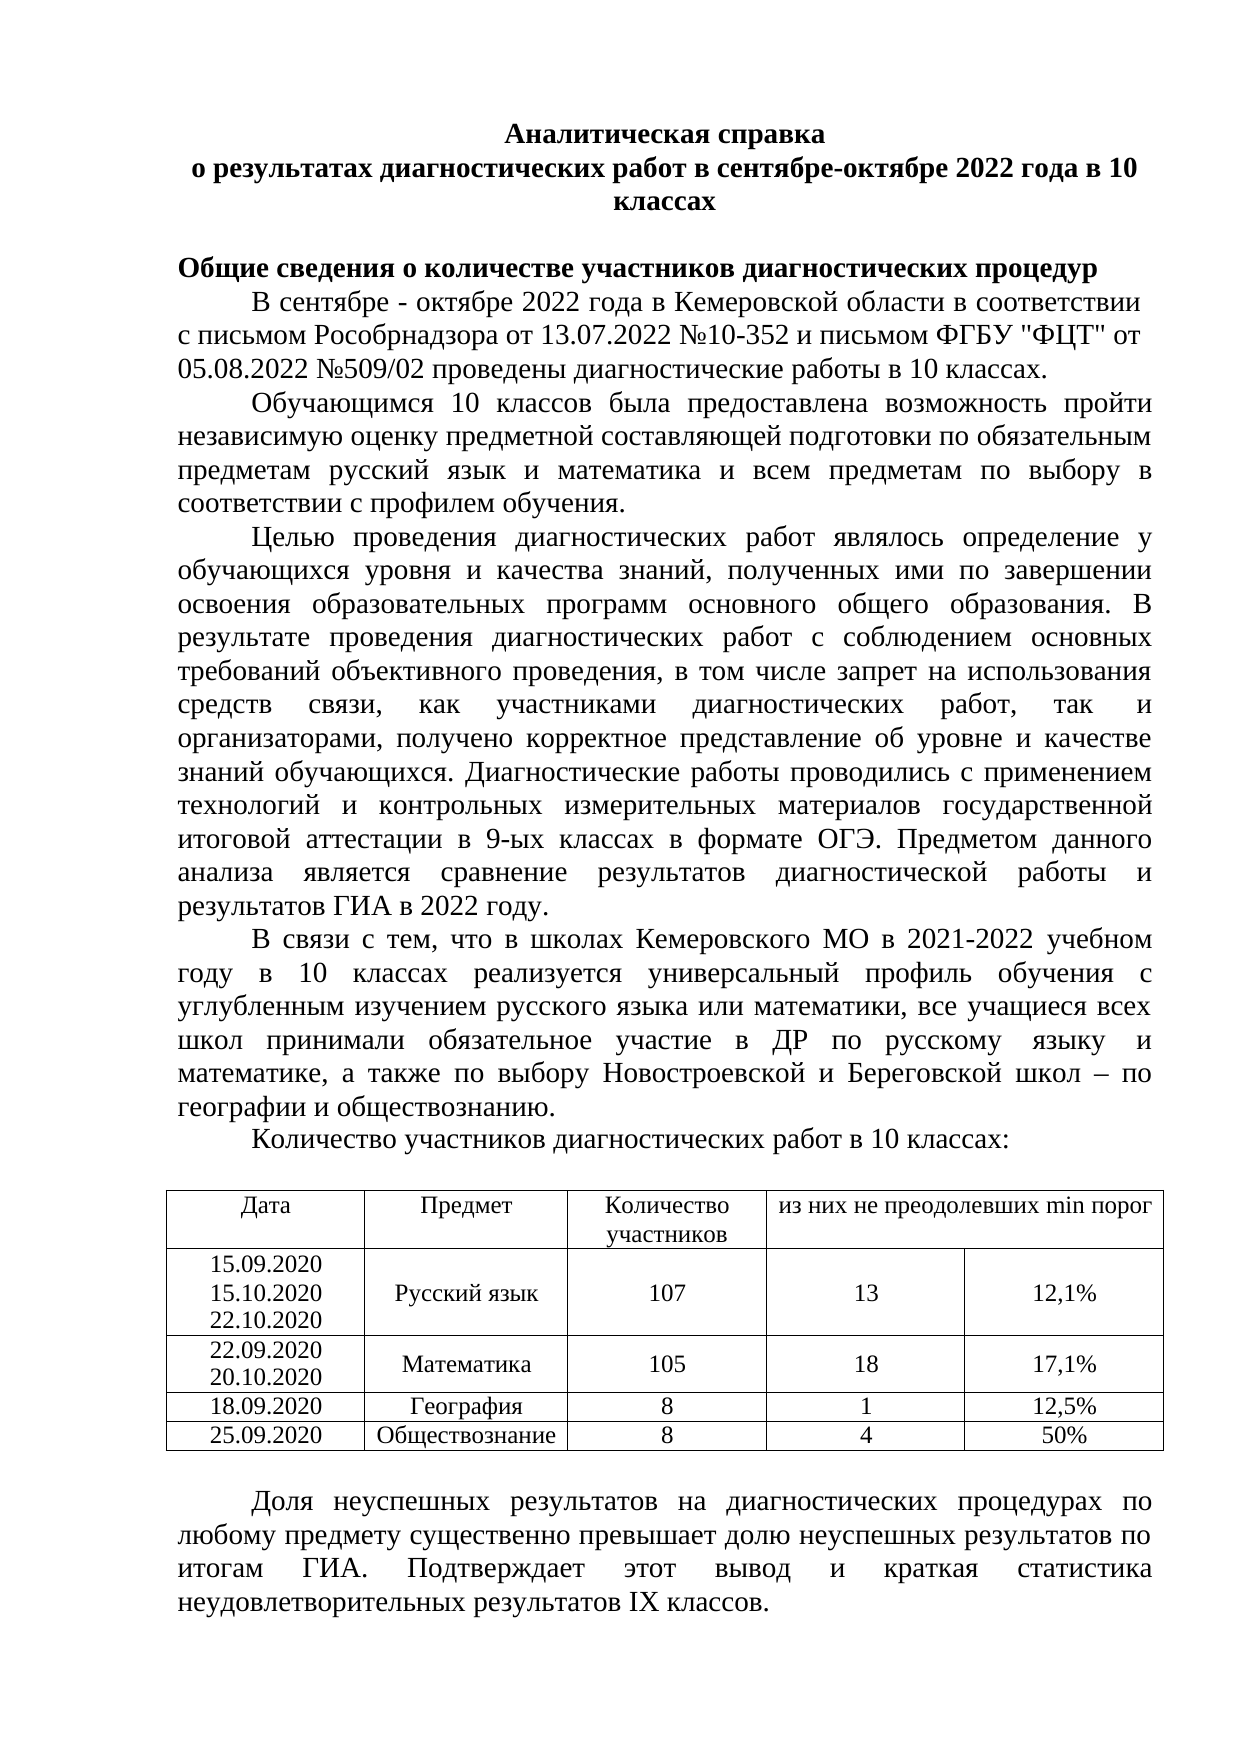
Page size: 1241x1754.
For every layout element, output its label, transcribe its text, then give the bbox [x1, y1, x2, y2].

text В связи с тем, что в школах Кемеровского МО в 2021-2022 учебном году в 10 классах реализуется универсальный профиль обучения с углубленным изучением русского языка или математики, все учащиеся всех школ принимали обязательное участие в ДР по русскому языку и математике, а также по выбору Новостроевской и Береговской школ – по географии и обществознанию. [177, 921, 1152, 1123]
table_cell 4 [767, 1422, 964, 1449]
table_cell 8 [568, 1422, 766, 1449]
text о результатах диагностических работ в сентябре-октябре 2022 года в 10 классах [191, 150, 1138, 217]
table_cell Обществознание [365, 1422, 567, 1449]
table_cell 15.09.2020 15.10.2020 22.10.2020 [167, 1249, 364, 1334]
text В сентябре - октябре 2022 года в Кемеровской области в соответствии с письмом Рособрнадзора от 13.07.2022 №10-352 и письмом ФГБУ "ФЦТ" от 05.08.2022 №509/02 проведены диагностические работы в 10 классах. [177, 284, 1141, 384]
table_header Предмет [365, 1191, 567, 1248]
table_cell 107 [568, 1249, 766, 1334]
table_cell 22.09.2020 20.10.2020 [167, 1336, 364, 1392]
text Доля неуспешных результатов на диагностических процедурах по любому предмету существенно превышает долю неуспешных результатов по итогам ГИА. Подтверждает этот вывод и краткая статистика неудовлетворительных результатов IX классов. [177, 1483, 1152, 1618]
table_cell География [365, 1393, 567, 1421]
table_cell 18 [767, 1336, 964, 1392]
table_cell 25.09.2020 [167, 1422, 364, 1449]
table_cell 12,1% [965, 1249, 1163, 1334]
table_cell 17,1% [965, 1336, 1163, 1392]
table_cell 1 [767, 1393, 964, 1421]
table_cell 105 [568, 1336, 766, 1392]
table_header Дата [167, 1191, 364, 1248]
text Обучающимся 10 классов была предоставлена возможность пройти независимую оценку предметной составляющей подготовки по обязательным предметам русский язык и математика и всем предметам по выбору в соответствии с профилем обучения. [177, 385, 1152, 519]
table_cell 50% [965, 1422, 1163, 1449]
table_cell Русский язык [365, 1249, 567, 1334]
text Целью проведения диагностических работ являлось определение у обучающихся уровня и качества знаний, полученных ими по завершении освоения образовательных программ основного общего образования. В результате проведения диагностических работ с соблюдением основных требований объективного проведения, в том числе запрет на использования средств связи, как участниками диагностических работ, так и организаторами, получено корректное представление об уровне и качестве знаний обучающихся. Диагностические работы проводились с применением технологий и контрольных измерительных материалов государственной итоговой аттестации в 9-ых классах в формате ОГЭ. Предметом данного анализа является сравнение результатов диагностической работы и результатов ГИА в 2022 году. [177, 519, 1152, 921]
table_header Количество участников [568, 1191, 766, 1248]
table_cell 12,5% [965, 1393, 1163, 1421]
text Аналитическая справка [191, 116, 1138, 149]
table_cell 13 [767, 1249, 964, 1334]
text Количество участников диагностических работ в 10 классах: [251, 1123, 1194, 1155]
table_cell 8 [568, 1393, 766, 1421]
text Общие сведения о количестве участников диагностических процедур [177, 250, 1194, 284]
table_header из них не преодолевших min порог [767, 1191, 1163, 1248]
table_cell Математика [365, 1336, 567, 1392]
table_cell 18.09.2020 [167, 1393, 364, 1421]
